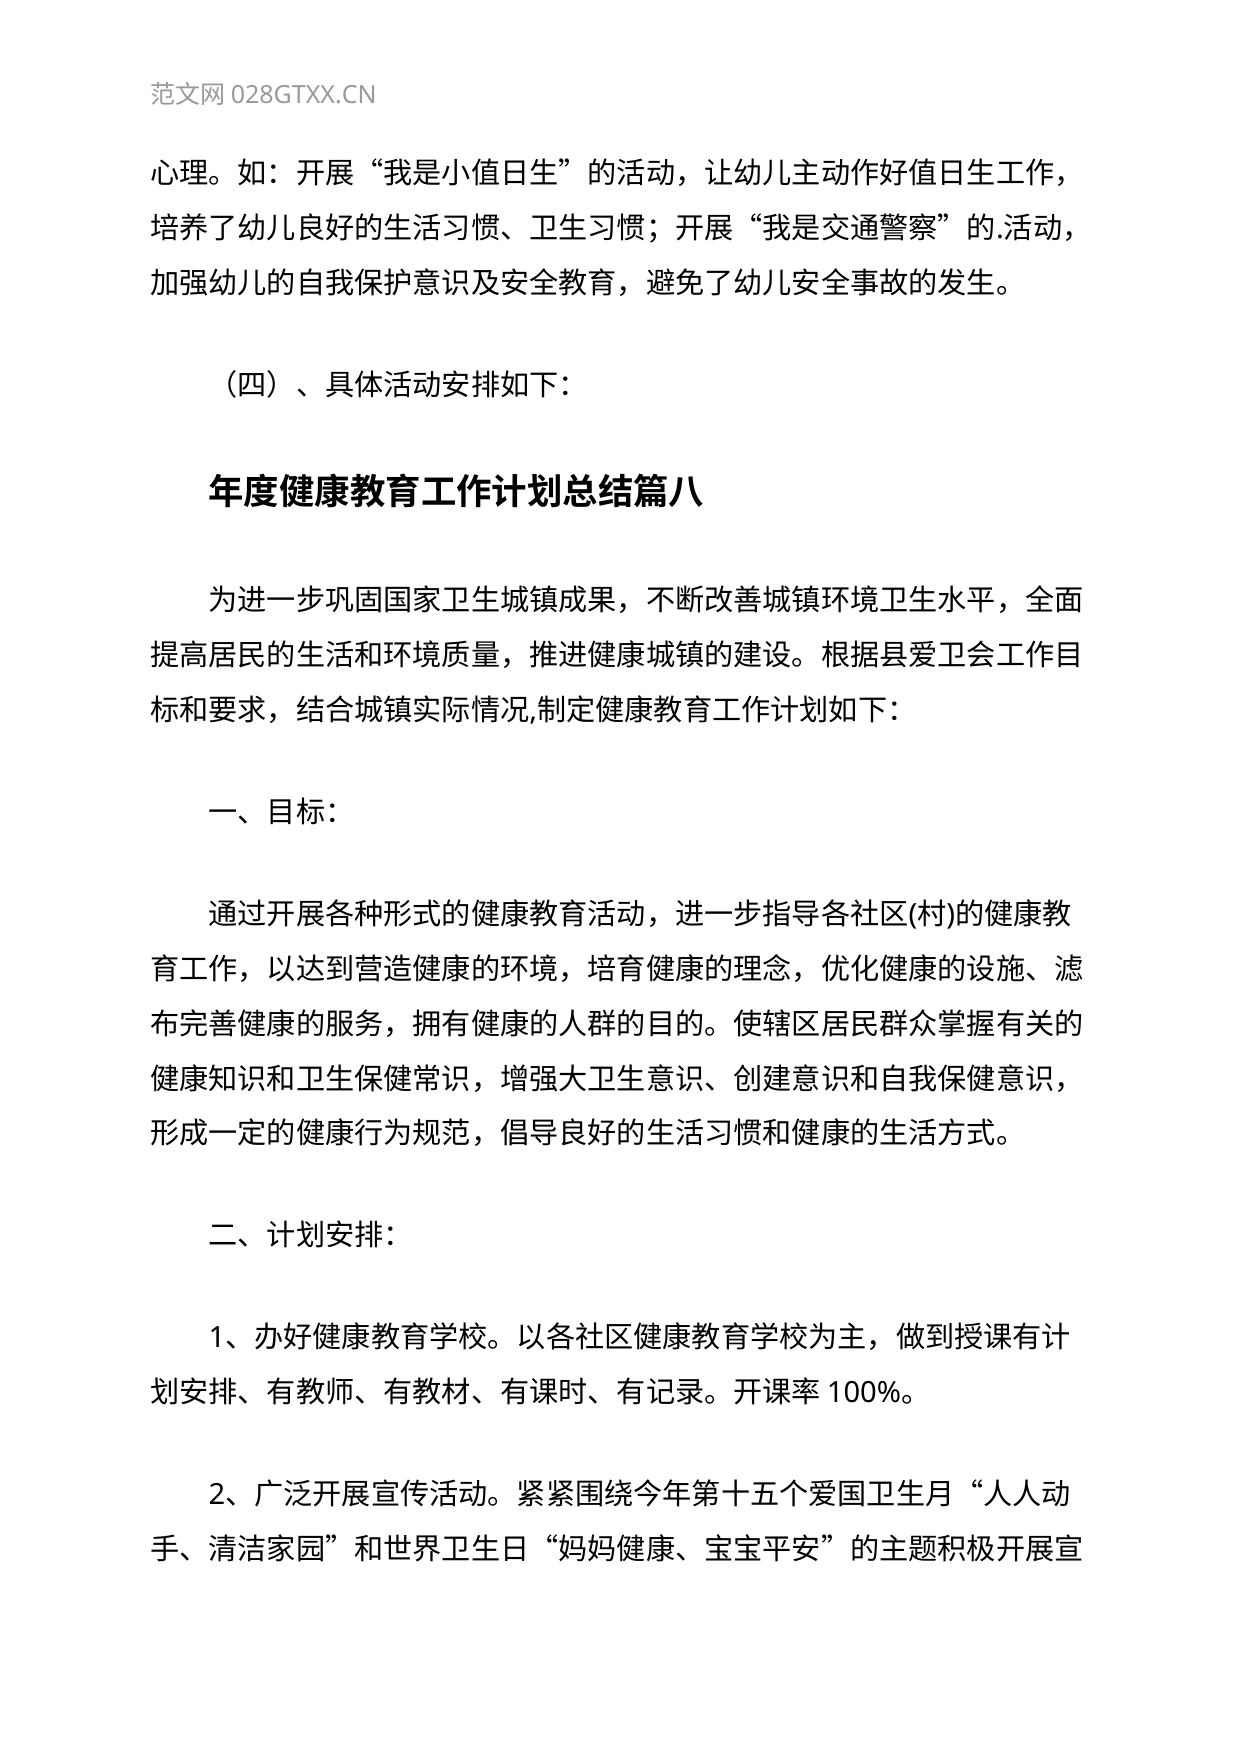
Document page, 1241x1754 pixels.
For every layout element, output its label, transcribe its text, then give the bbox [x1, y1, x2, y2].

text （四）、具体活动安排如下： [150, 362, 1090, 404]
text 通过开展各种形式的健康教育活动，进一步指导各社区(村)的健康教育工作，以达到营造健康的环境，培育健康的理念，优化健康的设施、滤布完善健康的服务，拥有健康的人群的目的。使辖区居民群众掌握有关的健康知识和卫生保健常识，增强大卫生意识、创建意识和自我保健意识，形成一定的健康行为规范，倡导良好的生活习惯和健康的生活方式。 [150, 890, 1090, 1152]
text 二、计划安排： [150, 1212, 1090, 1254]
text 一、目标： [150, 789, 1090, 831]
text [150, 150, 1090, 302]
text 年度健康教育工作计划总结篇八 [150, 463, 1090, 515]
text 1、办好健康教育学校。以各社区健康教育学校为主，做到授课有计划安排、有教师、有教材、有课时、有记录。开课率100%。 [150, 1314, 1090, 1411]
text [150, 1471, 1090, 1568]
text 为进一步巩固国家卫生城镇成果，不断改善城镇环境卫生水平，全面提高居民的生活和环境质量，推进健康城镇的建设。根据县爱卫会工作目标和要求，结合城镇实际情况,制定健康教育工作计划如下： [150, 577, 1090, 729]
